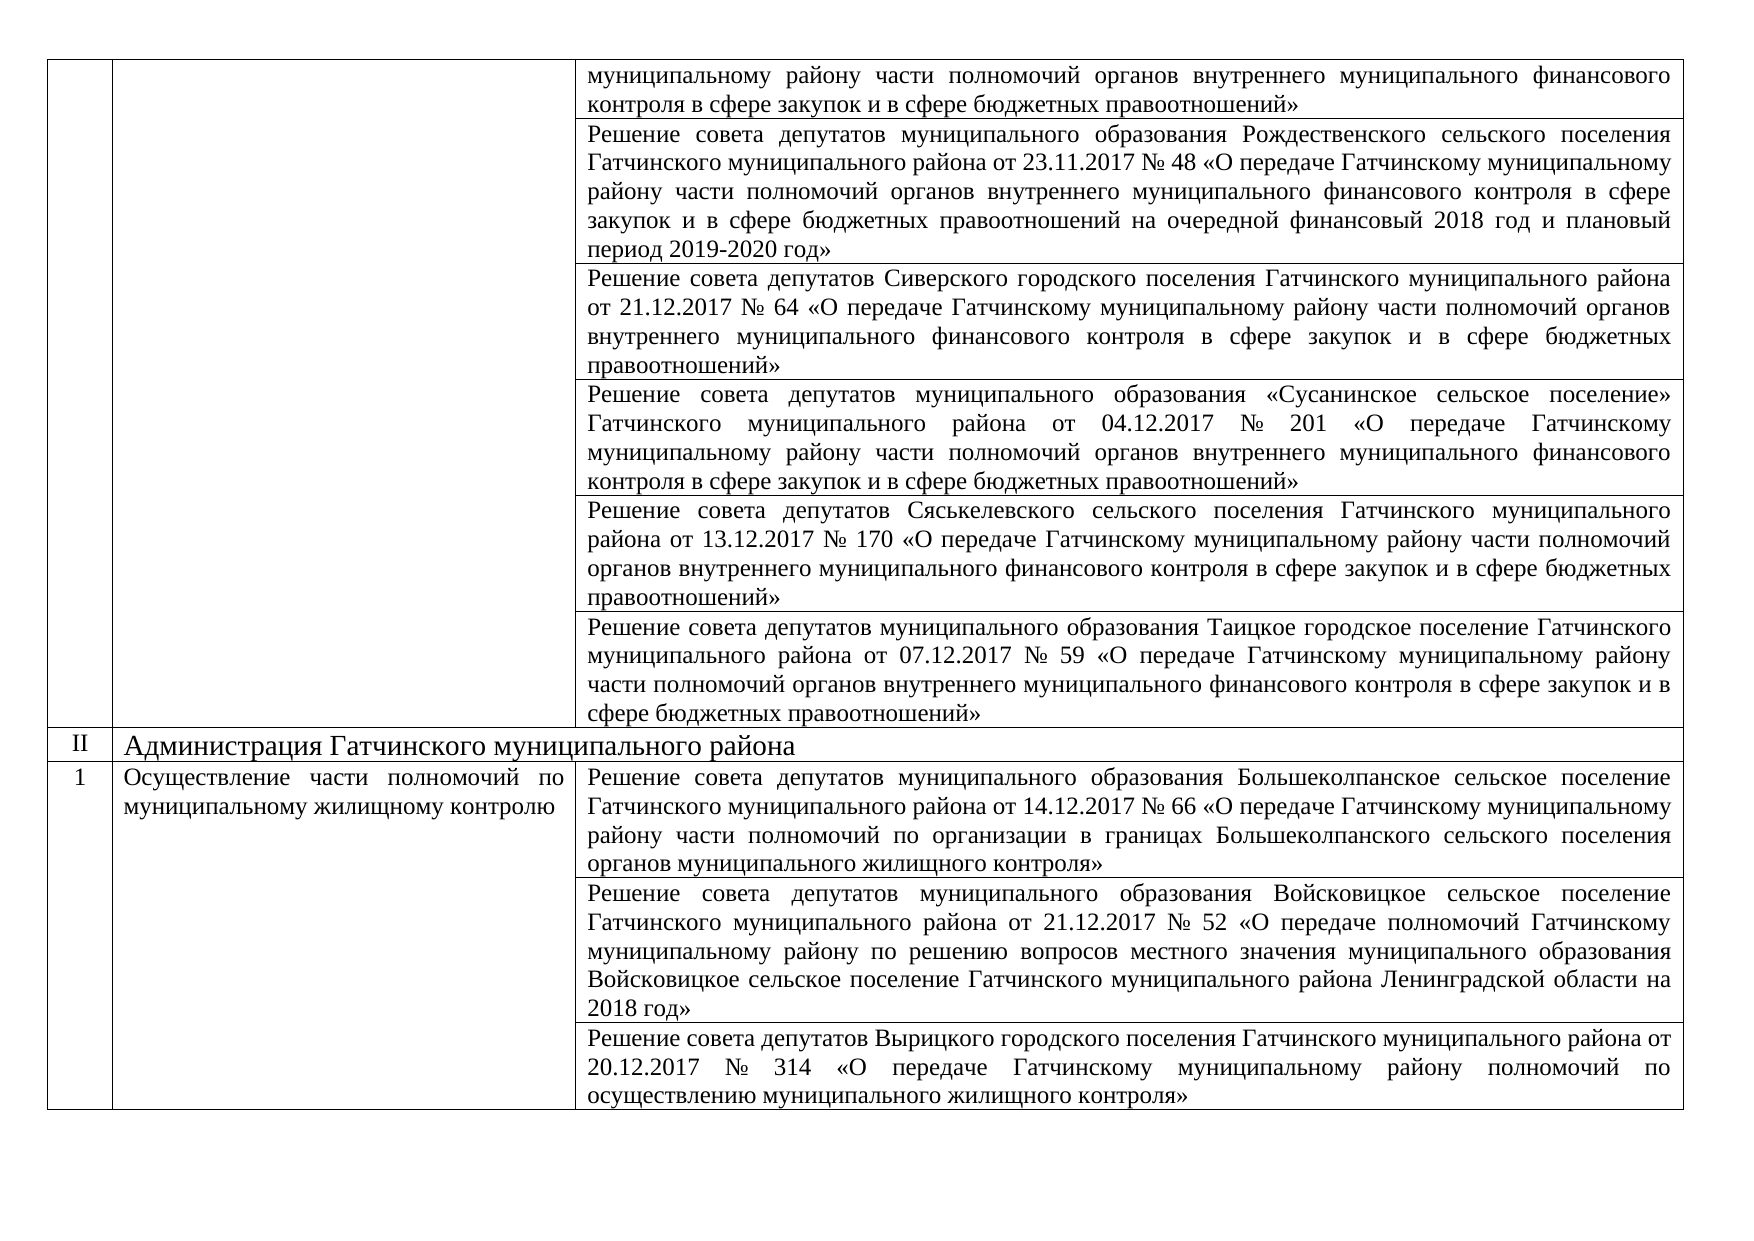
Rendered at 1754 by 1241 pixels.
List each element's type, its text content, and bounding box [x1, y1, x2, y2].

table_cell Решение совета депутатов Вырицкого городского поселения Гатчинского муниципального района от 20.12.2017 № 314 «О передаче Гатчинскому муниципальному району полномочий по осуществлению муниципального жилищного контроля» [576, 1023, 1683, 1109]
table_cell Решение совета депутатов Сяськелевского сельского поселения Гатчинского муниципального района от 13.12.2017 № 170 «О передаче Гатчинскому муниципальному району части полномочий органов внутреннего муниципального финансового контроля в сфере закупок и в сфере бюджетных правоотношений» [576, 496, 1683, 611]
table_cell Осуществление части полномочий по муниципальному жилищному контролю [113, 762, 575, 1109]
table_cell Решение совета депутатов муниципального образования Войсковицкое сельское поселение Гатчинского муниципального района от 21.12.2017 № 52 «О передаче полномочий Гатчинскому муниципальному району по решению вопросов местного значения муниципального образования Войсковицкое сельское поселение Гатчинского муниципального района Ленинградской области на 2018 год» [576, 878, 1683, 1022]
table_cell Администрация Гатчинского муниципального района [113, 728, 1683, 761]
table_cell 1 [48, 762, 112, 1109]
table_cell Решение совета депутатов муниципального образования «Сусанинское сельское поселение» Гатчинского муниципального района от 04.12.2017 № 201 «О передаче Гатчинскому муниципальному району части полномочий органов внутреннего муниципального финансового контроля в сфере закупок и в сфере бюджетных правоотношений» [576, 380, 1683, 494]
table_cell Решение совета депутатов муниципального образования Большеколпанское сельское поселение Гатчинского муниципального района от 14.12.2017 № 66 «О передаче Гатчинскому муниципальному району части полномочий по организации в границах Большеколпанского сельского поселения органов муниципального жилищного контроля» [576, 762, 1683, 877]
table_cell Решение совета депутатов муниципального образования Рождественского сельского поселения Гатчинского муниципального района от 23.11.2017 № 48 «О передаче Гатчинскому муниципальному району части полномочий органов внутреннего муниципального финансового контроля в сфере закупок и в сфере бюджетных правоотношений на очередной финансовый 2018 год и плановый период 2019-2020 год» [576, 119, 1683, 262]
table_cell Решение совета депутатов муниципального образования Таицкое городское поселение Гатчинского муниципального района от 07.12.2017 № 59 «О передаче Гатчинскому муниципальному району части полномочий органов внутреннего муниципального финансового контроля в сфере закупок и в сфере бюджетных правоотношений» [576, 612, 1683, 727]
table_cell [576, 60, 1683, 118]
table_cell II [48, 728, 112, 761]
table_cell Решение совета депутатов Сиверского городского поселения Гатчинского муниципального района от 21.12.2017 № 64 «О передаче Гатчинскому муниципальному району части полномочий органов внутреннего муниципального финансового контроля в сфере закупок и в сфере бюджетных правоотношений» [576, 264, 1683, 378]
